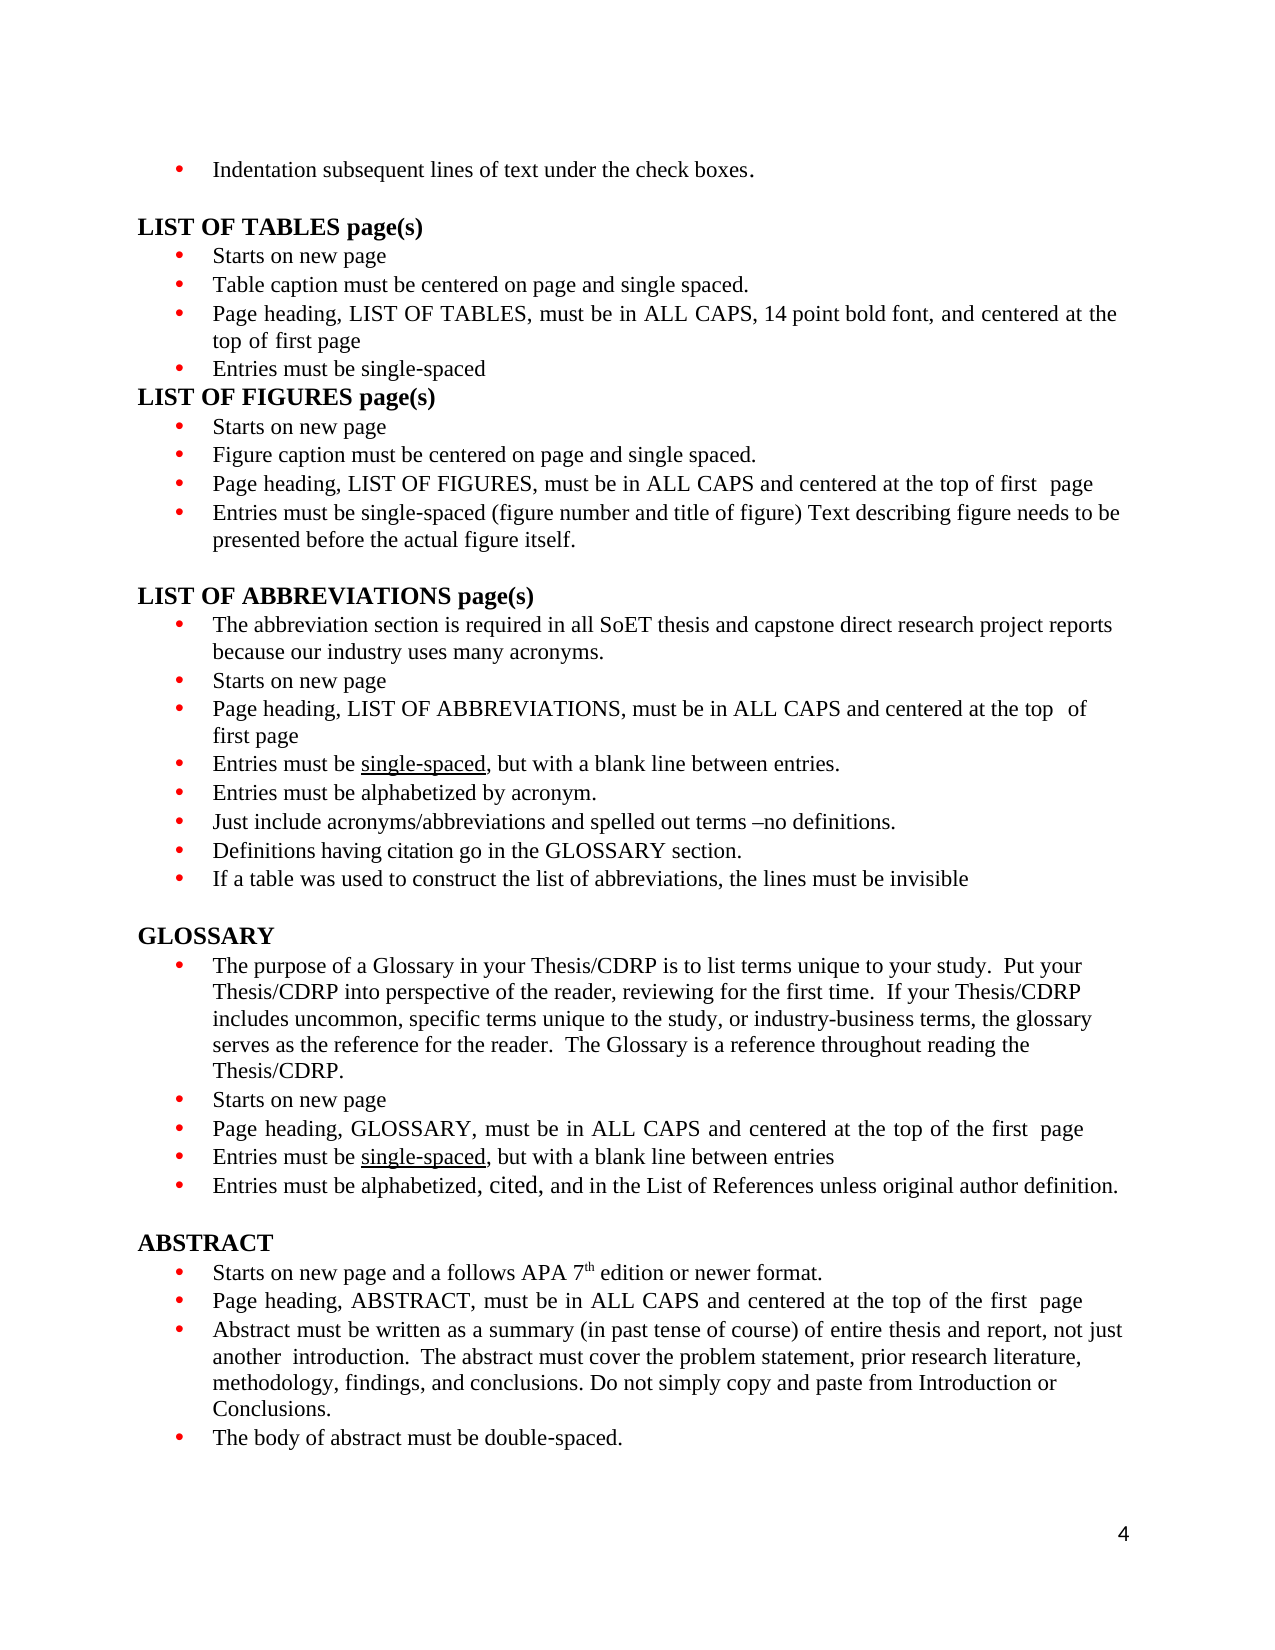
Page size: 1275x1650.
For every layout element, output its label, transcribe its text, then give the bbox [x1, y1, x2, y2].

list Indentation subsequent lines of text under the check boxes. [175, 154, 1129, 183]
list Starts on new page [175, 664, 1129, 693]
list Page heading, GLOSSARY, must be in ALL CAPS and centered at the top of the first page [175, 1113, 1129, 1141]
list Just include acronyms/abbreviations and spelled out terms –no definitions. [175, 806, 1129, 835]
list Definitions having citation go in the GLOSSARY section. [175, 835, 1129, 863]
list Page heading, LIST OF ABBREVIATIONS, must be in ALL CAPS and centered at the top of first page [175, 693, 1129, 748]
list Page heading, LIST OF FIGURES, must be in ALL CAPS and centered at the top of first page [175, 468, 1129, 497]
list The abbreviation section is required in all SoET thesis and capstone direct research project reports because our industry uses many acronyms. [175, 609, 1129, 664]
list Entries must be single-spaced (figure number and title of figure) Text describing figure needs to be presented before the actual figure itself. [175, 497, 1129, 552]
list Starts on new page [175, 241, 1129, 269]
text ABSTRACT [137, 1228, 1129, 1256]
list Table caption must be centered on page and single spaced. [175, 269, 1129, 298]
list Starts on new page [175, 1084, 1129, 1113]
list Page heading, ABSTRACT, must be in ALL CAPS and centered at the top of the first page [175, 1285, 1129, 1314]
text LIST OF TABLES page(s) [137, 212, 1129, 241]
list Page heading, LIST OF TABLES, must be in ALL CAPS, 14 point bold font, and centered at the top of first page [175, 298, 1129, 353]
list Starts on new page [175, 411, 1129, 439]
list Entries must be alphabetized by acronym. [175, 777, 1129, 806]
list The purpose of a Glossary in your Thesis/CDRP is to list terms unique to your study. Put your Thesis/CDRP into perspective of the reader, reviewing for the first time. If your Thesis/CDRP includes uncommon, specific terms unique to the study, or industry-business terms, the glossary serves as the reference for the reader. The Glossary is a reference throughout reading the Thesis/CDRP. [175, 950, 1129, 1084]
list The body of abstract must be double-spaced. [175, 1422, 1129, 1451]
list Entries must be alphabetized, cited, and in the List of References unless original author definition. [175, 1170, 1129, 1199]
text LIST OF FIGURES page(s) [137, 382, 1129, 411]
list Entries must be single‐spaced, but with a blank line between entries [175, 1141, 1129, 1170]
list Entries must be single‐spaced, but with a blank line between entries. [175, 748, 1129, 777]
list Starts on new page and a follows APA 7th edition or newer format. [175, 1256, 1129, 1285]
text GLOSSARY [137, 921, 1129, 950]
list Figure caption must be centered on page and single spaced. [175, 439, 1129, 468]
list Entries must be single-spaced [175, 353, 1129, 382]
text LIST OF ABBREVIATIONS page(s) [137, 581, 1129, 609]
list If a table was used to construct the list of abbreviations, the lines must be invisible [175, 863, 1129, 892]
list Abstract must be written as a summary (in past tense of course) of entire thesis and report, not just another introduction. The abstract must cover the problem statement, prior research literature, methodology, findings, and conclusions. Do not simply copy and paste from Introduction or Conclusions. [175, 1314, 1129, 1422]
